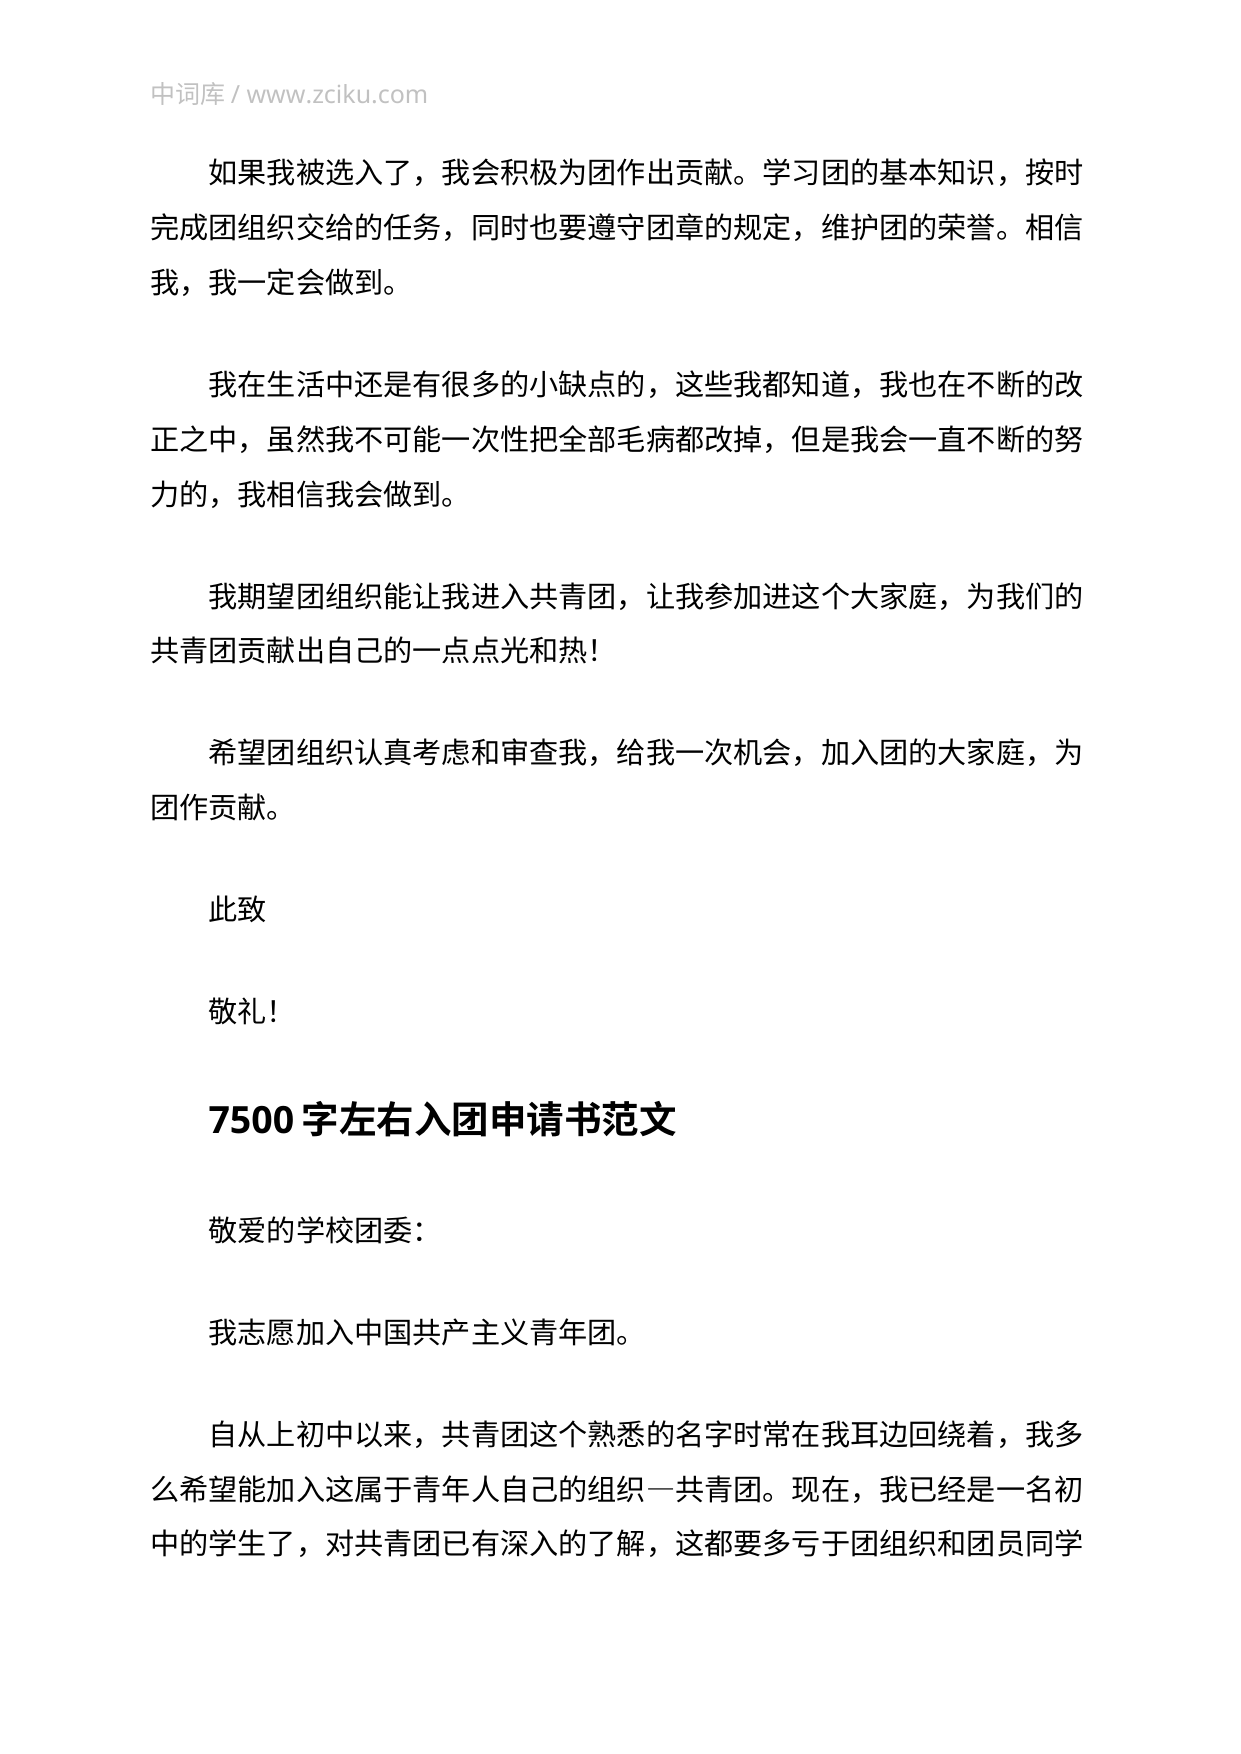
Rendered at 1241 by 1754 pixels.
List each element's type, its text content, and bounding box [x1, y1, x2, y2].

text 我在生活中还是有很多的小缺点的，这些我都知道，我也在不断的改正之中，虽然我不可能一次性把全部毛病都改掉，但是我会一直不断的努力的，我相信我会做到。 [150, 362, 1090, 514]
text 敬爱的学校团委： [150, 1208, 1090, 1250]
text 我志愿加入中国共产主义青年团。 [150, 1309, 1090, 1352]
text 7500字左右入团申请书范文 [150, 1090, 1090, 1144]
text 如果我被选入了，我会积极为团作出贡献。学习团的基本知识，按时完成团组织交给的任务，同时也要遵守团章的规定，维护团的荣誉。相信我，我一定会做到。 [150, 150, 1090, 302]
text 此致 [150, 886, 1090, 929]
text 希望团组织认真考虑和审查我，给我一次机会，加入团的大家庭，为团作贡献。 [150, 730, 1090, 827]
text 我期望团组织能让我进入共青团，让我参加进这个大家庭，为我们的共青团贡献出自己的一点点光和热！ [150, 573, 1090, 670]
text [150, 1411, 1090, 1563]
text 敬礼！ [150, 988, 1090, 1031]
